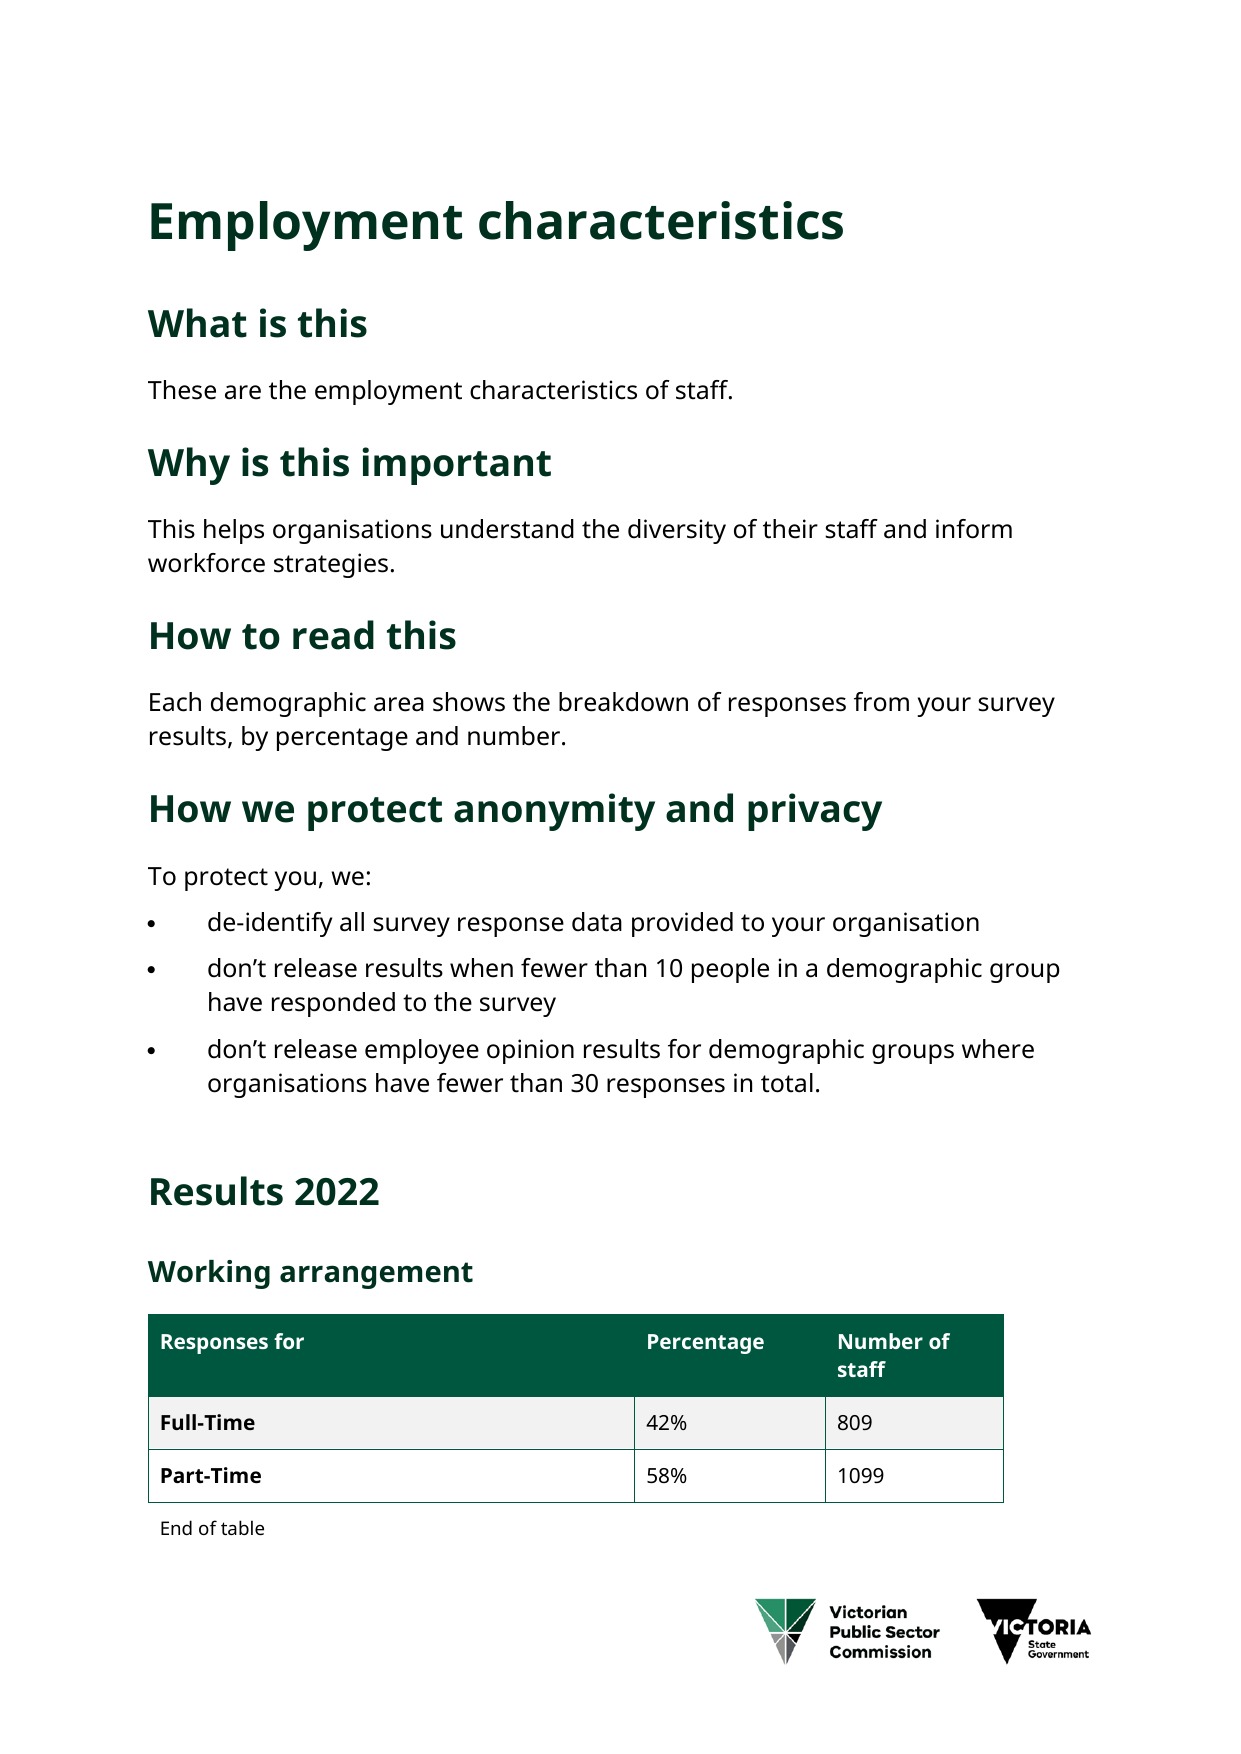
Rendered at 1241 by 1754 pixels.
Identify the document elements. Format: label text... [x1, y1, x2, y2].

subtitle Working arrangement [148, 1252, 1092, 1291]
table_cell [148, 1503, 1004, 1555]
text These are the employment characteristics of staff. [148, 373, 1092, 407]
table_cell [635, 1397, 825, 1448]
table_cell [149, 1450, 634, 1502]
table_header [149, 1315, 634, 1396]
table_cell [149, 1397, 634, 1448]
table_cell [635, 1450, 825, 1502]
subtitle What is this [148, 297, 1092, 348]
list de-identify all survey response data provided to your organisation [148, 904, 1092, 939]
subtitle How to read this [148, 609, 1092, 660]
text This helps organisations understand the diversity of their staff and inform workforce strategies. [148, 512, 1092, 580]
list don’t release employee opinion results for demographic groups where organisations have fewer than 30 responses in total. [148, 1032, 1092, 1100]
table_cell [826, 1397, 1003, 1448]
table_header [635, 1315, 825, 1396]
text Each demographic area shows the breakdown of responses from your survey results, by percentage and number. [148, 685, 1092, 753]
text To protect you, we: [148, 858, 1092, 892]
subtitle Why is this important [148, 436, 1092, 487]
subtitle How we protect anonymity and privacy [148, 782, 1092, 833]
list don’t release results when fewer than 10 people in a demographic group have responded to the survey [148, 951, 1092, 1019]
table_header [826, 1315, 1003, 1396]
subtitle Employment characteristics [148, 186, 1092, 254]
subtitle Results 2022 [148, 1165, 1092, 1216]
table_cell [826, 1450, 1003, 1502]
picture [754, 1598, 1093, 1666]
